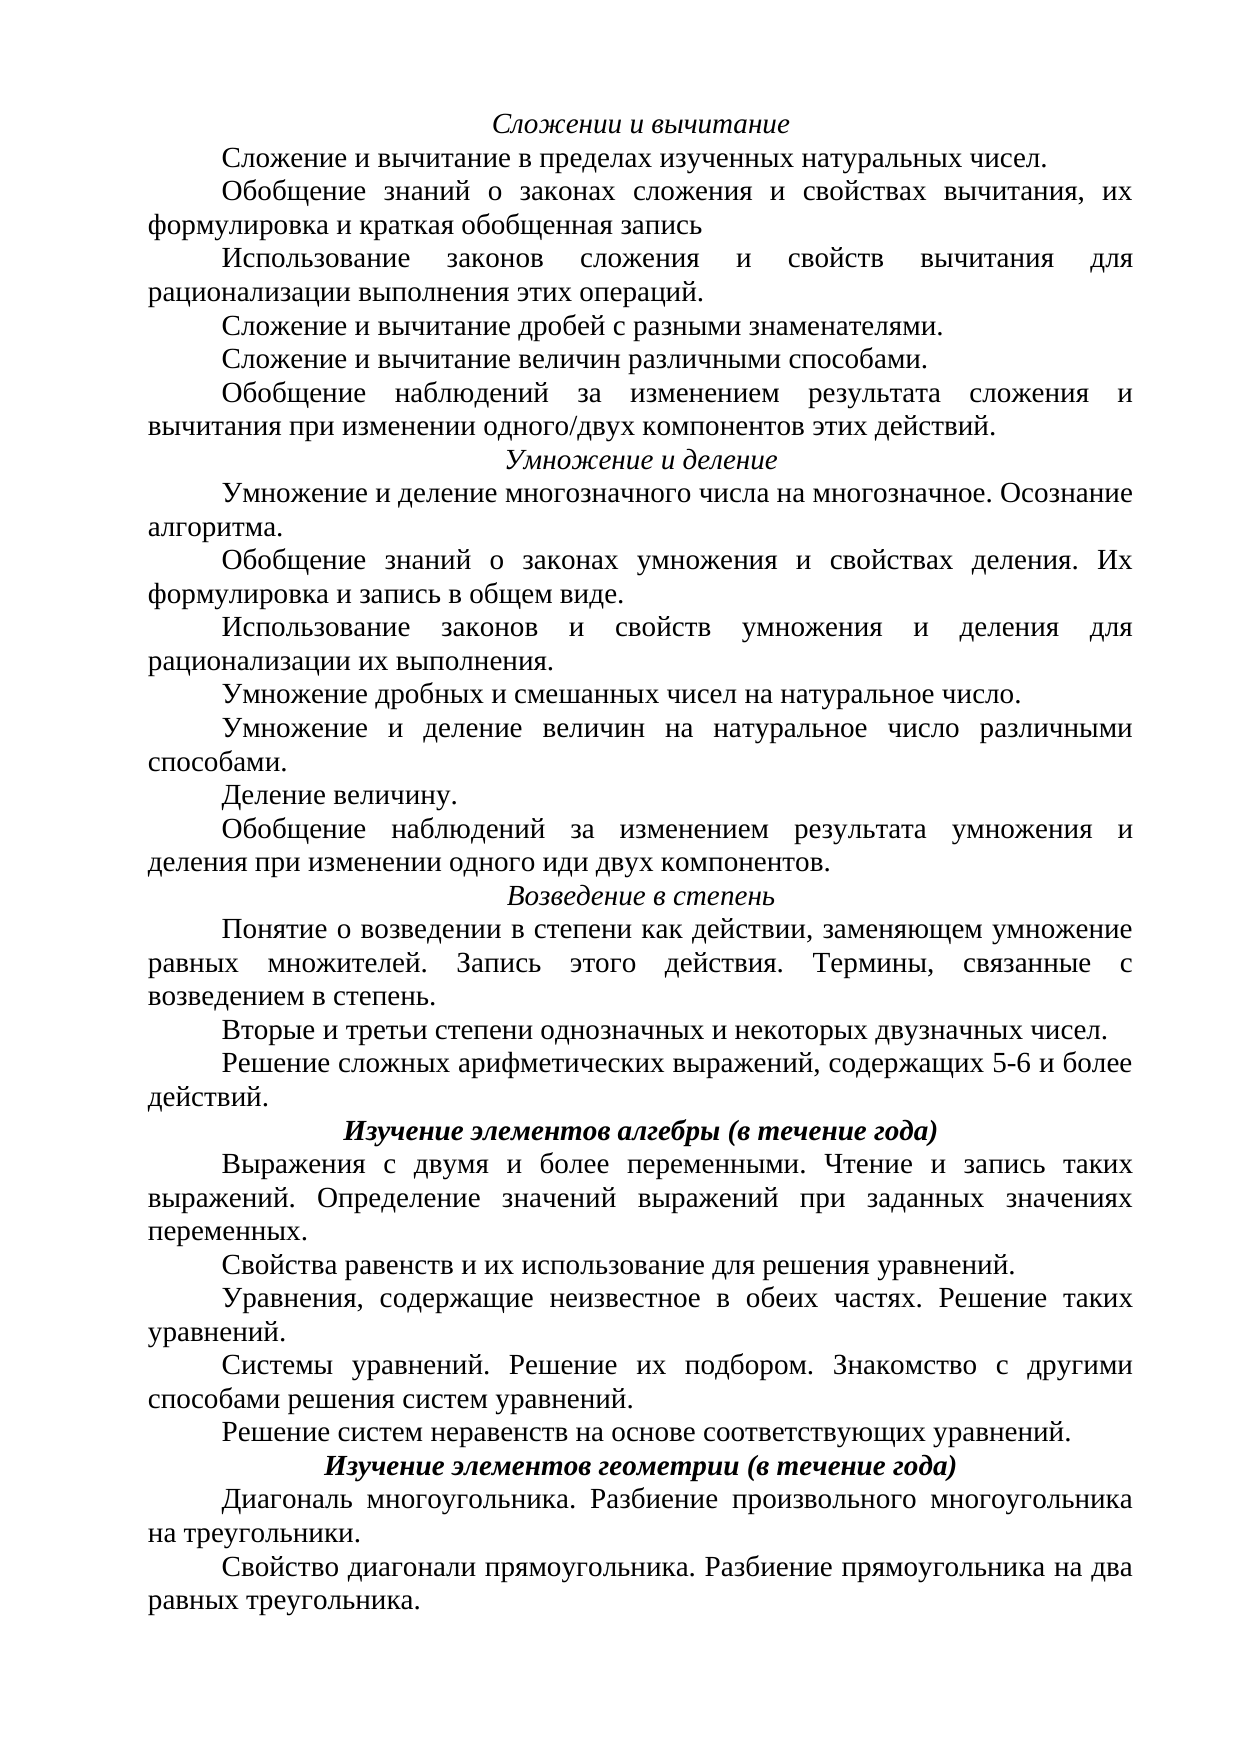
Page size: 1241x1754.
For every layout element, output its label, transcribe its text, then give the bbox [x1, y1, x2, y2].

text Свойство диагонали прямоугольника. Разбиение прямоугольника на два равных треугольника. [148, 1549, 1134, 1616]
text Сложение и вычитание дробей с разными знаменателями. [148, 308, 1134, 341]
text Использование законов и свойств умножения и деления для рационализации их выполнения. [148, 609, 1134, 677]
text Обобщение наблюдений за изменением результата сложения и вычитания при изменении одного/двух компонентов этих действий. [148, 375, 1134, 442]
text Сложение и вычитание величин различными способами. [148, 341, 1134, 375]
text Выражения с двумя и более переменными. Чтение и запись таких выражений. Определение значений выражений при заданных значениях переменных. [148, 1146, 1134, 1247]
text Умножение и деление [148, 442, 1134, 475]
text Возведение в степень [148, 878, 1134, 911]
text Системы уравнений. Решение их подбором. Знакомство с другими способами решения систем уравнений. [148, 1347, 1134, 1414]
text Изучение элементов геометрии (в течение года) [148, 1448, 1134, 1482]
text Обобщение наблюдений за изменением результата умножения и деления при изменении одного иди двух компонентов. [148, 811, 1134, 878]
text Диагональ многоугольника. Разбиение произвольного многоугольника на треугольники. [148, 1482, 1134, 1549]
text Обобщение знаний о законах умножения и свойствах деления. Их формулировка и запись в общем виде. [148, 542, 1134, 609]
text Решение сложных арифметических выражений, содержащих 5-6 и более действий. [148, 1046, 1134, 1113]
text Свойства равенств и их использование для решения уравнений. [148, 1247, 1134, 1280]
text Решение систем неравенств на основе соответствующих уравнений. [148, 1414, 1134, 1448]
text Обобщение знаний о законах сложения и свойствах вычитания, их формулировка и краткая обобщенная запись [148, 173, 1134, 241]
text Понятие о возведении в степени как действии, заменяющем умножение равных множителей. Запись этого действия. Термины, связанные с возведением в степень. [148, 911, 1134, 1012]
text Умножение дробных и смешанных чисел на натуральное число. [148, 677, 1134, 710]
text Деление величину. [148, 777, 1134, 811]
text Вторые и третьи степени однозначных и некоторых двузначных чисел. [148, 1012, 1134, 1046]
text Умножение и деление величин на натуральное число различными способами. [148, 710, 1134, 777]
text Уравнения, содержащие неизвестное в обеих частях. Решение таких уравнений. [148, 1280, 1134, 1347]
text Использование законов сложения и свойств вычитания для рационализации выполнения этих операций. [148, 241, 1134, 308]
text Изучение элементов алгебры (в течение года) [148, 1113, 1134, 1146]
text Сложении и вычитание [148, 106, 1134, 140]
text Умножение и деление многозначного числа на многозначное. Осознание алгоритма. [148, 475, 1134, 542]
text Сложение и вычитание в пределах изученных натуральных чисел. [148, 140, 1134, 173]
